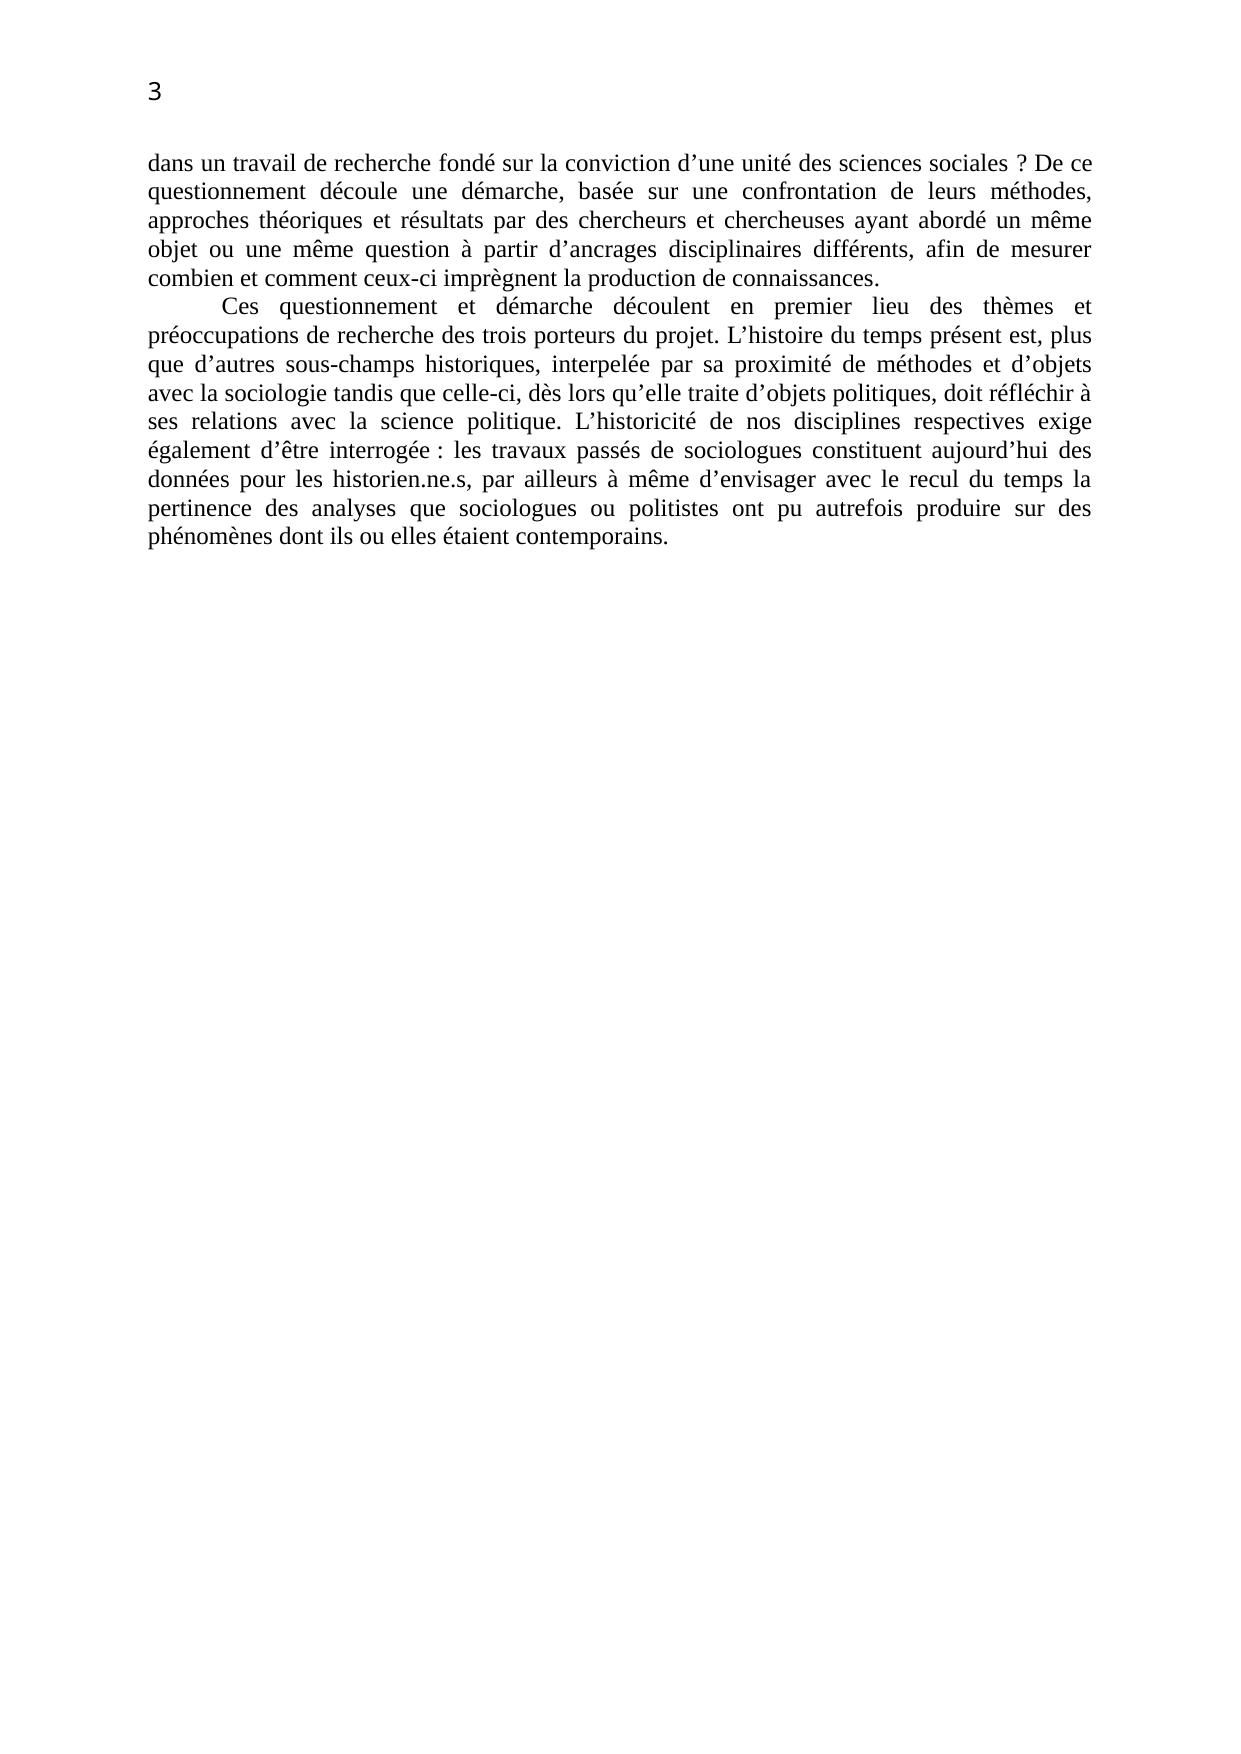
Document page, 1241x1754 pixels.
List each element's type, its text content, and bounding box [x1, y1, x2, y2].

text Ces questionnement et démarche découlent en premier lieu des thèmes et préoccupations de recherche des trois porteurs du projet. L’histoire du temps présent est, plus que d’autres sous-champs historiques, interpelée par sa proximité de méthodes et d’objets avec la sociologie tandis que celle-ci, dès lors qu’elle traite d’objets politiques, doit réfléchir à ses relations avec la science politique. L’historicité de nos disciplines respectives exige également d’être interrogée : les travaux passés de sociologues constituent aujourd’hui des données pour les historien.ne.s, par ailleurs à même d’envisager avec le recul du temps la pertinence des analyses que sociologues ou politistes ont pu autrefois produire sur des phénomènes dont ils ou elles étaient contemporains. [148, 291, 1093, 550]
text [148, 148, 1093, 291]
